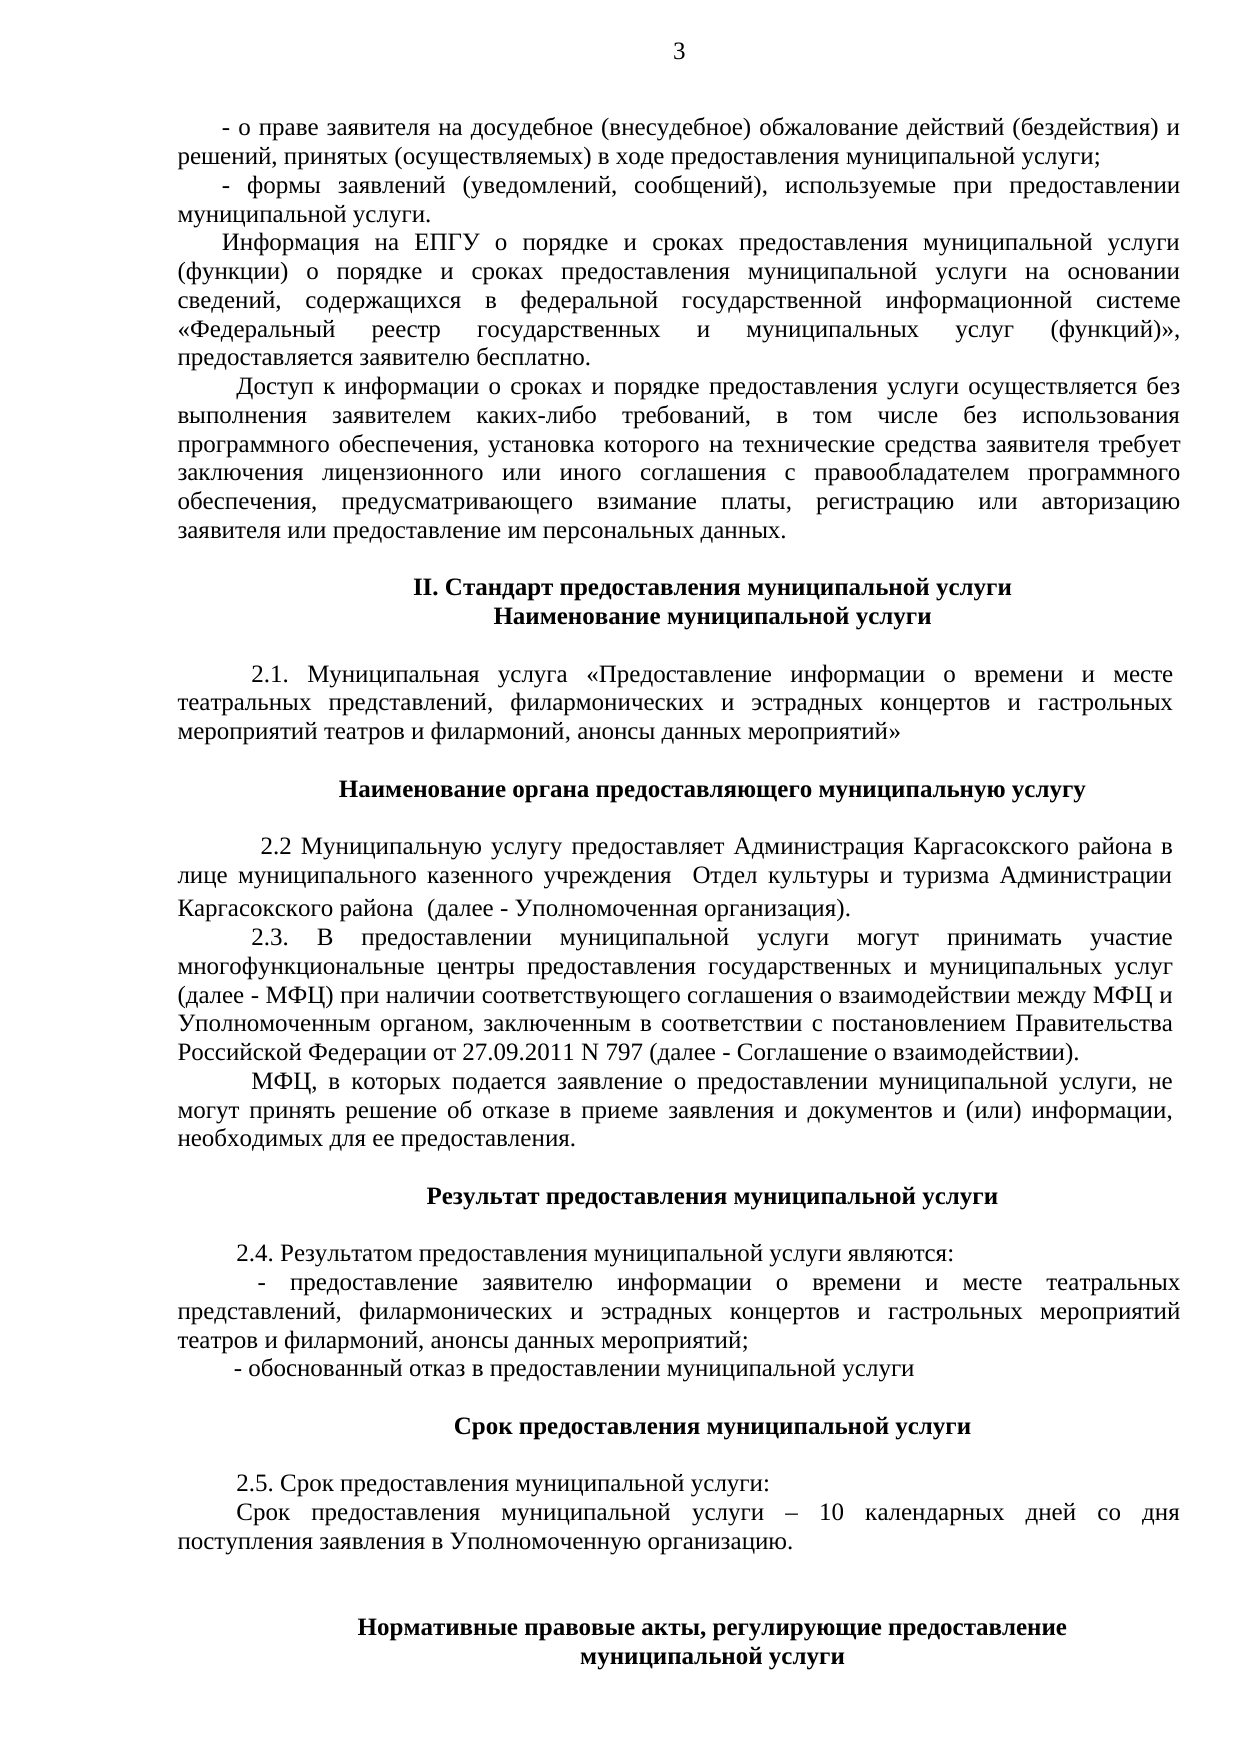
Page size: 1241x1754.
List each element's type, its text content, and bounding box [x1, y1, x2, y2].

text МФЦ, в которых подается заявление о предоставлении муниципальной услуги, не могут принять решение об отказе в приеме заявления и документов и (или) информации, необходимых для ее предоставления. [177, 1066, 1174, 1152]
text - формы заявлений (уведомлений, сообщений), используемые при предоставлении муниципальной услуги. [177, 170, 1181, 227]
text Наименование органа предоставляющего муниципальную услугу [177, 774, 1174, 802]
text - предоставление заявителю информации о времени и месте театральных представлений, филармонических и эстрадных концертов и гастрольных мероприятий театров и филармоний, анонсы данных мероприятий; [177, 1267, 1181, 1353]
text 2.1. Муниципальная услуга «Предоставление информации о времени и месте театральных представлений, филармонических и эстрадных концертов и гастрольных мероприятий театров и филармоний, анонсы данных мероприятий» [177, 659, 1174, 745]
text муниципальной услуги [177, 1641, 1174, 1670]
text Срок предоставления муниципальной услуги – 10 календарных дней со дня поступления заявления в Уполномоченную организацию. [177, 1497, 1181, 1555]
text 2.2 Муниципальную услугу предоставляет Администрация Каргасокского района в лице муниципального казенного учреждения Отдел культуры и туризма Администрации Каргасокского района (далее - Уполномоченная организация). [177, 831, 1174, 922]
text Доступ к информации о сроках и порядке предоставления услуги осуществляется без выполнения заявителем каких-либо требований, в том числе без использования программного обеспечения, установка которого на технические средства заявителя требует заключения лицензионного или иного соглашения с правообладателем программного обеспечения, предусматривающего взимание платы, регистрацию или авторизацию заявителя или предоставление им персональных данных. [177, 371, 1181, 544]
text II. Стандарт предоставления муниципальной услуги [177, 572, 1174, 601]
text 2.5. Срок предоставления муниципальной услуги: [177, 1468, 1181, 1497]
text Результат предоставления муниципальной услуги [177, 1181, 1174, 1210]
text 2.3. В предоставлении муниципальной услуги могут принимать участие многофункциональные центры предоставления государственных и муниципальных услуг (далее - МФЦ) при наличии соответствующего соглашения о взаимодействии между МФЦ и Уполномоченным органом, заключенным в соответствии с постановлением Правительства Российской Федерации от 27.09.2011 N 797 (далее - Соглашение о взаимодействии). [177, 922, 1174, 1066]
text Нормативные правовые акты, регулирующие предоставление [177, 1612, 1174, 1641]
text Информация на ЕПГУ о порядке и сроках предоставления муниципальной услуги (функции) о порядке и сроках предоставления муниципальной услуги на основании сведений, содержащихся в федеральной государственной информационной системе «Федеральный реестр государственных и муниципальных услуг (функций)», предоставляется заявителю бесплатно. [177, 227, 1181, 371]
text - обоснованный отказ в предоставлении муниципальной услуги [177, 1353, 1181, 1382]
text - о праве заявителя на досудебное (внесудебное) обжалование действий (бездействия) и решений, принятых (осуществляемых) в ходе предоставления муниципальной услуги; [177, 112, 1181, 170]
text Срок предоставления муниципальной услуги [177, 1411, 1174, 1440]
text 2.4. Результатом предоставления муниципальной услуги являются: [177, 1238, 1181, 1267]
text Наименование муниципальной услуги [177, 601, 1174, 630]
